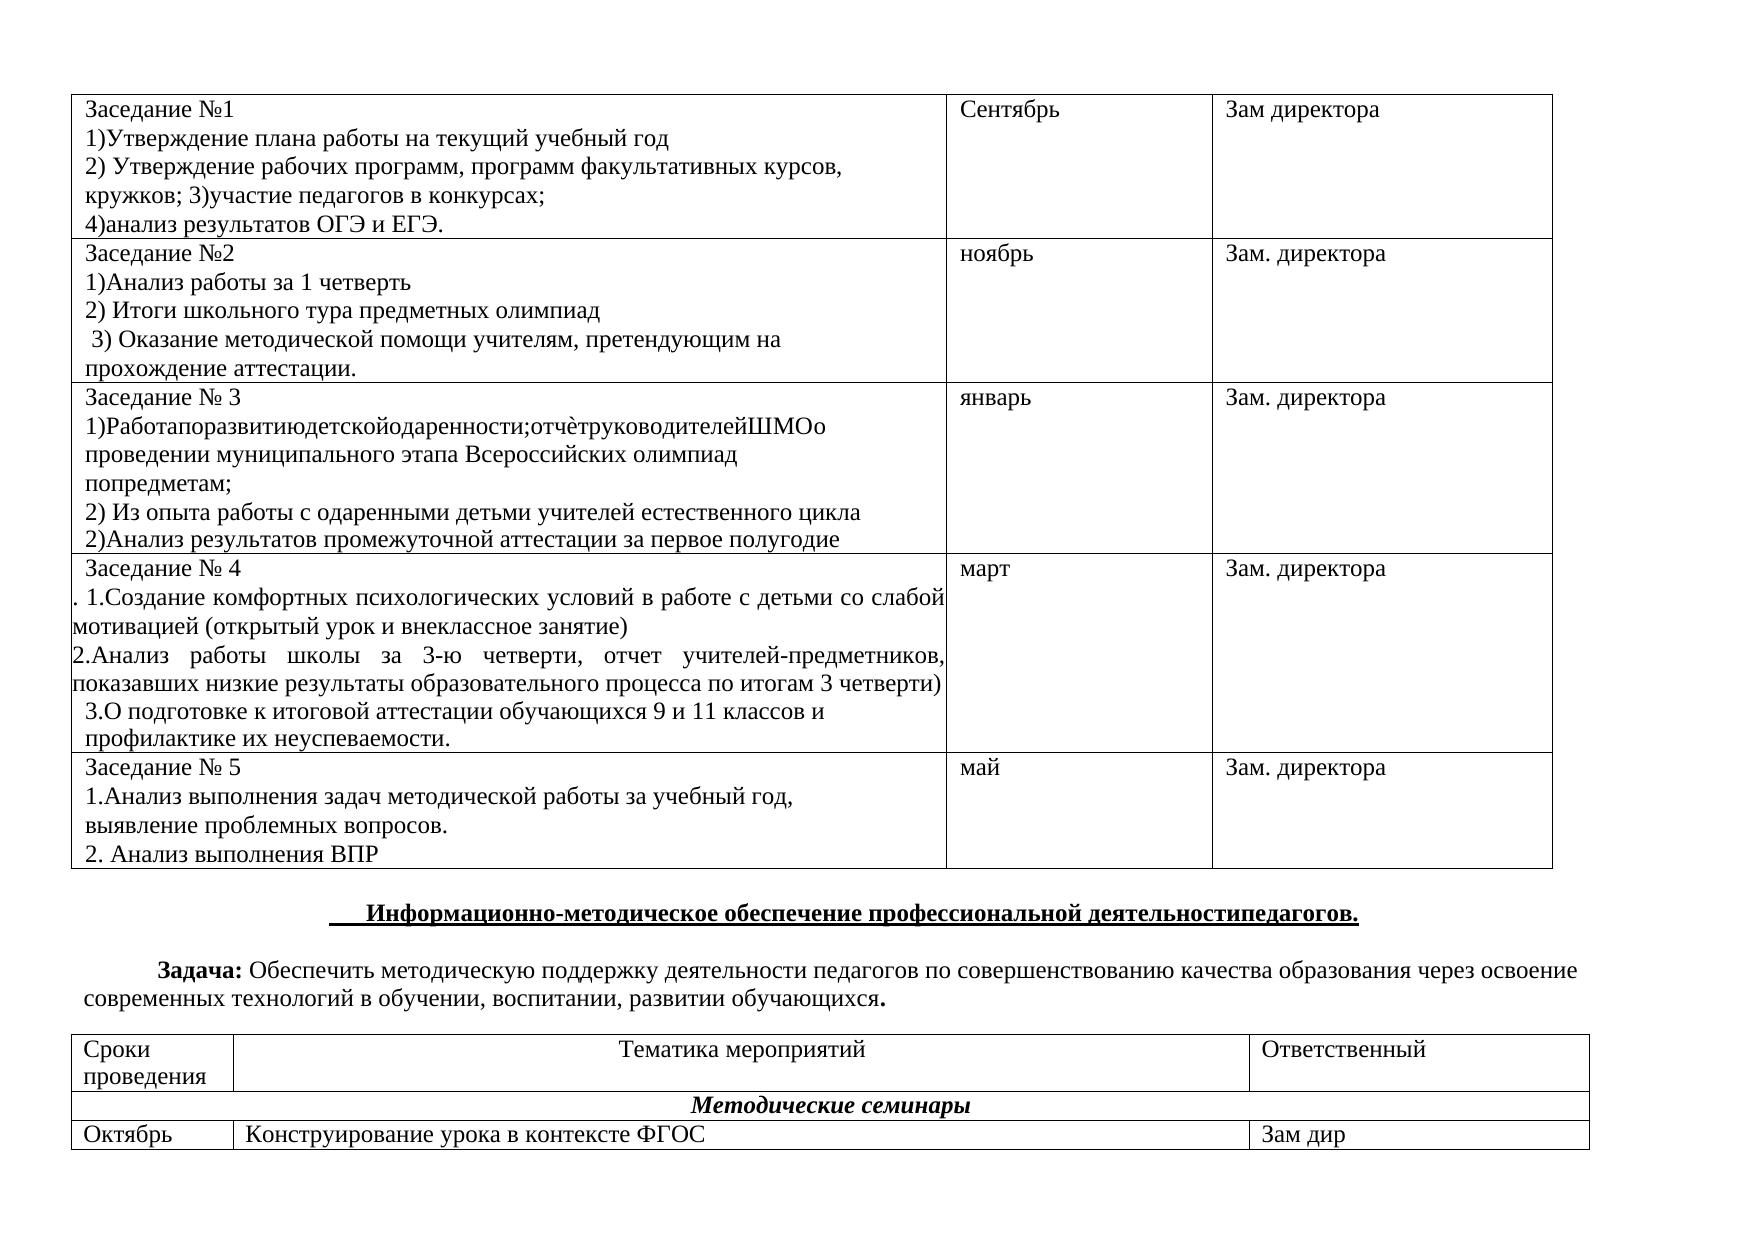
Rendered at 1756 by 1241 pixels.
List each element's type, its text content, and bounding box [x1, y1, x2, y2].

table_header Ответственный [1250, 1035, 1589, 1091]
table_header Зам директора [1213, 95, 1552, 238]
table_cell май [947, 753, 1212, 867]
table_cell Заседание № 3 1)Работапоразвитиюдетскойодаренности;отчѐтруководителейШМОо проведении муниципального этапа Всероссийских олимпиад попредметам; 2) Из опыта работы с одаренными детьми учителей естественного цикла 2)Анализ результатов промежуточной аттестации за первое полугодие [72, 383, 946, 553]
table_cell январь [947, 383, 1212, 553]
table_cell Зам дир [1250, 1121, 1589, 1149]
table_header Сроки проведения [72, 1035, 233, 1091]
text Задача: Обеспечить методическую поддержку деятельности педагогов по совершенствованию качества образования через освоение современных технологий в обучении, воспитании, развитии обучающихся. [83, 956, 1707, 1012]
table_cell ноябрь [947, 239, 1212, 382]
table_cell Зам. директора [1213, 753, 1552, 867]
table_cell Конструирование урока в контексте ФГОС [234, 1121, 1249, 1149]
table_cell Методические семинары [72, 1092, 1589, 1120]
table_cell Заседание №2 1)Анализ работы за 1 четверть 2) Итоги школьного тура предметных олимпиад 3) Оказание методической помощи учителям, претендующим на прохождение аттестации. [72, 239, 946, 382]
table_cell Заседание № 5 1.Анализ выполнения задач методической работы за учебный год, выявление проблемных вопросов. 2. Анализ выполнения ВПР [72, 753, 946, 867]
list Информационно-методическое обеспечение профессиональной деятельностипедагогов. [329, 898, 1707, 927]
table_header Тематика мероприятий [234, 1035, 1249, 1091]
table_cell Октябрь [72, 1121, 233, 1149]
table_cell март [947, 554, 1212, 752]
table_cell Зам. директора [1213, 554, 1552, 752]
table_cell Заседание № 4 . 1.Создание комфортных психологических условий в работе с детьми со слабой мотивацией (открытый урок и внеклассное занятие) 2.Анализ работы школы за 3-ю четверти, отчет учителей-предметников, показавших низкие результаты образовательного процесса по итогам 3 четверти) 3.О подготовке к итоговой аттестации обучающихся 9 и 11 классов и профилактике их неуспеваемости. [72, 554, 946, 752]
table_header Заседание №1 1)Утверждение плана работы на текущий учебный год 2) Утверждение рабочих программ, программ факультативных курсов, кружков; 3)участие педагогов в конкурсах; 4)анализ результатов ОГЭ и ЕГЭ. [72, 95, 946, 238]
table_header Сентябрь [947, 95, 1212, 238]
table_cell Зам. директора [1213, 383, 1552, 553]
table_cell Зам. директора [1213, 239, 1552, 382]
